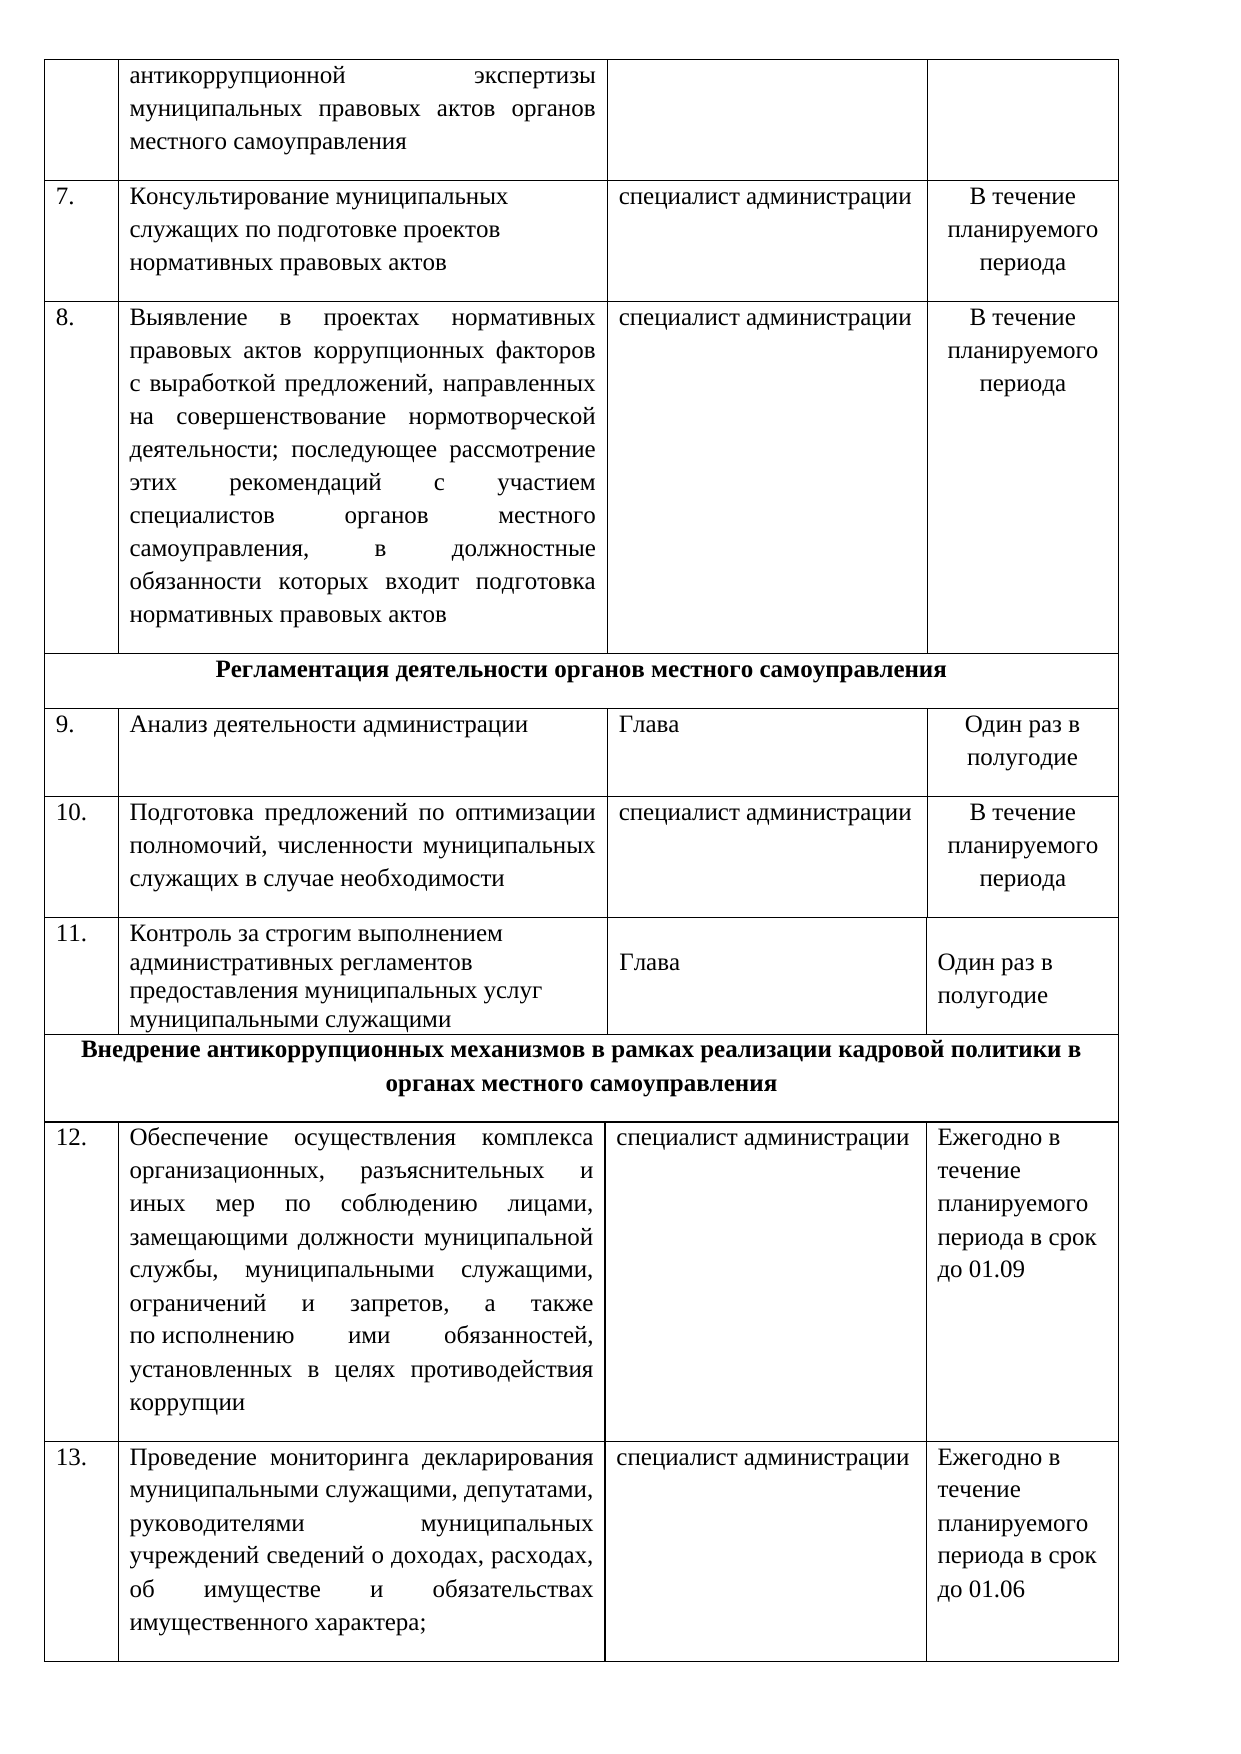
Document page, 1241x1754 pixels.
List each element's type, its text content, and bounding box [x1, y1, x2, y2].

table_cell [119, 60, 607, 180]
table_cell Один раз в полугодие [928, 709, 1118, 796]
table_cell В течение планируемого периода [928, 302, 1118, 653]
table_cell Анализ деятельности администрации [119, 709, 607, 796]
table_cell Глава [608, 709, 927, 796]
table_cell Консультирование муниципальных служащих по подготовке проектов нормативных правовых актов [119, 181, 607, 301]
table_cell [608, 60, 927, 180]
table_cell [45, 709, 118, 796]
table_cell 12. [45, 1123, 118, 1441]
table_cell Контроль за строгим выполнением административных регламентов предоставления муниципальных услуг муниципальными служащими [119, 918, 607, 1033]
table_cell Ежегодно в течение планируемого периода в срок до 01.06 [927, 1442, 1118, 1661]
table_cell специалист администрации [608, 302, 927, 653]
table_cell Внедрение антикоррупционных механизмов в рамках реализации кадровой политики в органах местного самоуправления [45, 1035, 1118, 1121]
table_cell Подготовка предложений по оптимизации полномочий, численности муниципальных служащих в случае необходимости [119, 797, 607, 917]
table_cell специалист администрации [608, 181, 927, 301]
table_cell специалист администрации [608, 797, 927, 917]
table_cell 10. [45, 797, 118, 917]
table_cell 13. [45, 1442, 118, 1661]
table_cell Выявление в проектах нормативных правовых актов коррупционных факторов с выработкой предложений, направленных на совершенствование нормотворческой деятельности; последующее рассмотрение этих рекомендаций с участием специалистов органов местного самоуправления, в должностные обязанности которых входит подготовка нормативных правовых актов [119, 302, 607, 653]
table_cell Обеспечение осуществления комплекса организационных, разъяснительных и иных мер по соблюдению лицами, замещающими должности муниципальной службы, муниципальными служащими, ограничений и запретов, а также по исполнению ими обязанностей, установленных в целях противодействия коррупции [119, 1123, 604, 1441]
table_cell Проведение мониторинга декларирования муниципальными служащими, депутатами, руководителями муниципальных учреждений сведений о доходах, расходах, об имуществе и обязательствах имущественного характера; [119, 1442, 604, 1661]
table_cell [45, 60, 118, 180]
table_cell В течение планируемого периода [928, 181, 1118, 301]
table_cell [928, 60, 1118, 180]
table_cell 11. [45, 918, 118, 1033]
table_cell специалист администрации [606, 1442, 926, 1661]
table_cell Один раз в полугодие [927, 918, 1118, 1033]
table_cell специалист администрации [606, 1123, 926, 1441]
table_cell Глава [608, 918, 926, 1033]
table_cell [45, 181, 118, 301]
table_cell Регламентация деятельности органов местного самоуправления [45, 654, 1118, 708]
table_cell Ежегодно в течение планируемого периода в срок до 01.09 [927, 1123, 1118, 1441]
table_cell [45, 302, 118, 653]
table_cell В течение планируемого периода [928, 797, 1118, 917]
